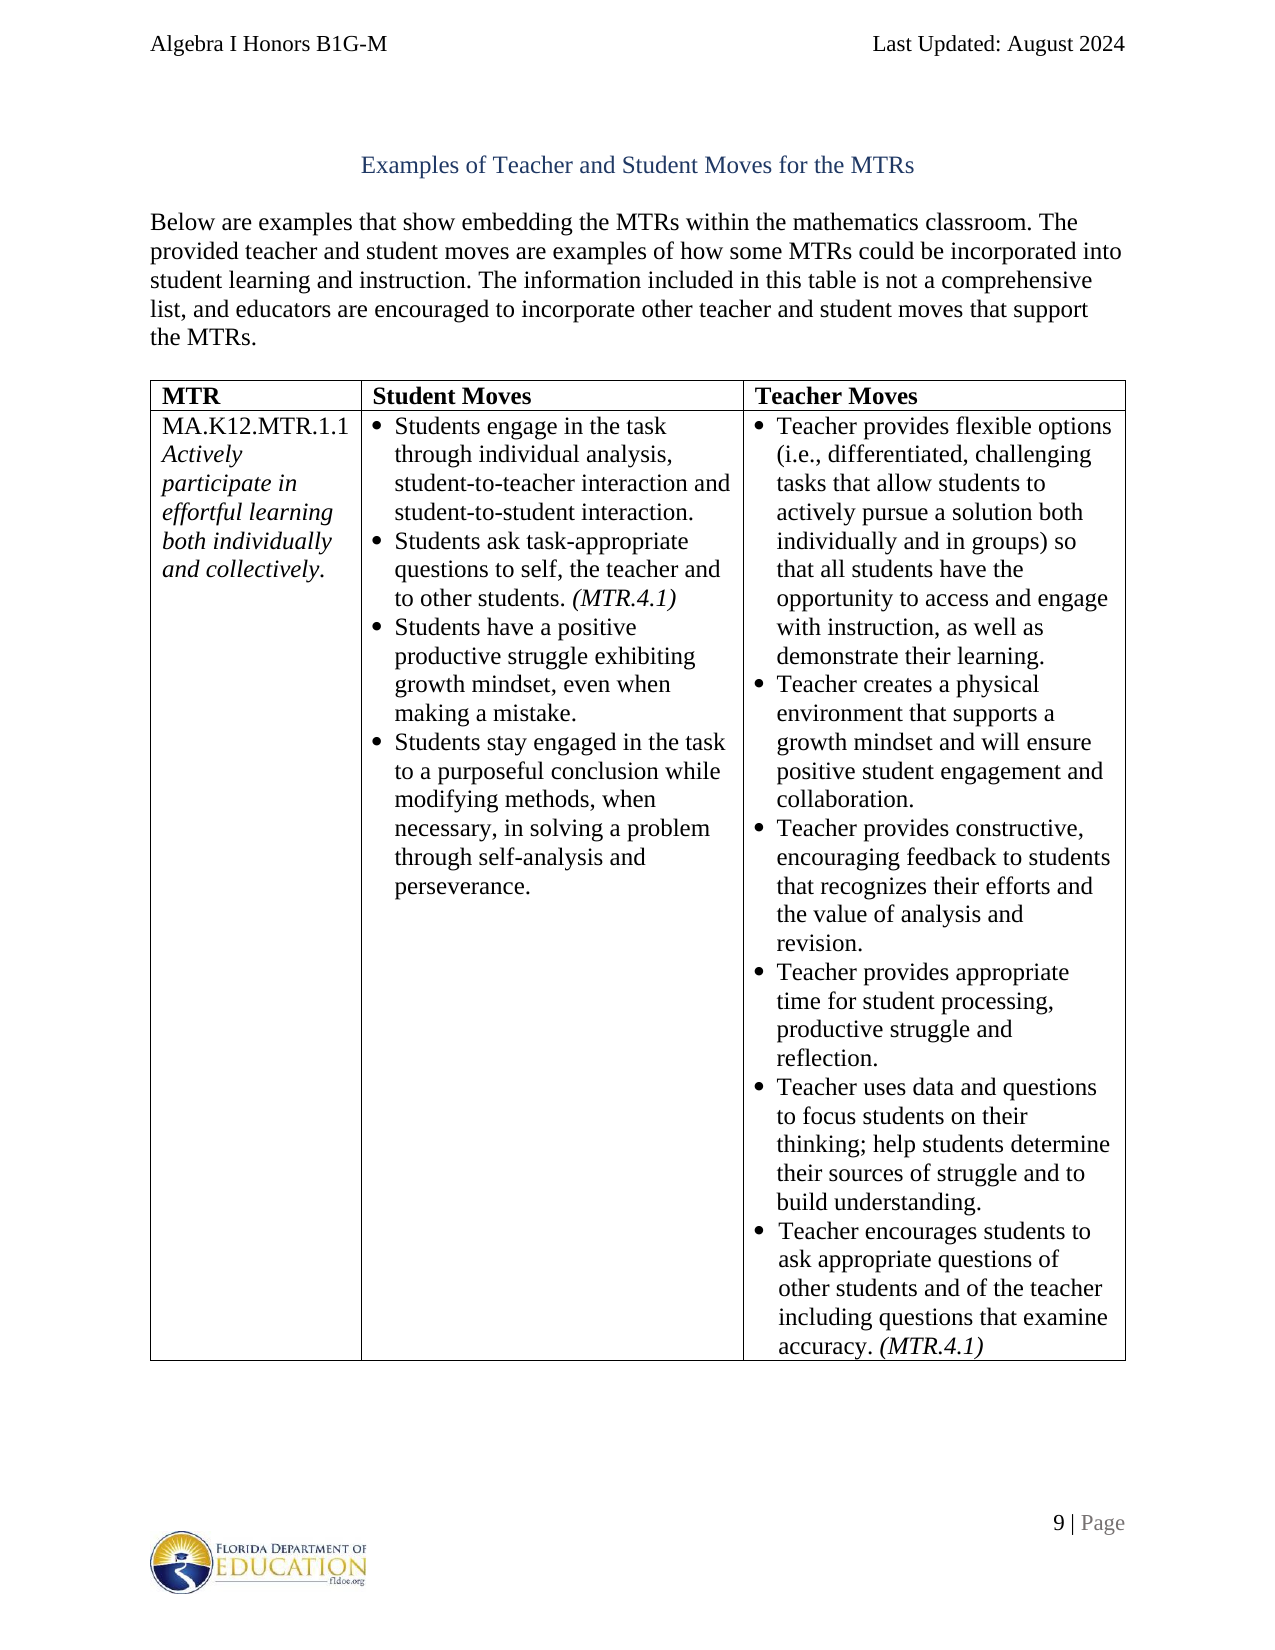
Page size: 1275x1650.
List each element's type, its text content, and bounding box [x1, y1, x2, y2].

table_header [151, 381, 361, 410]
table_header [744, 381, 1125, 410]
subtitle Examples of Teacher and Student Moves for the MTRs [150, 150, 1125, 179]
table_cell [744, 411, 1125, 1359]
text Below are examples that show embedding the MTRs within the mathematics classroom. The provided teacher and student moves are examples of how some MTRs could be incorporated into student learning and instruction. The information included in this table is not a comprehensive list, and educators are encouraged to incorporate other teacher and student moves that support the MTRs. [150, 207, 1125, 351]
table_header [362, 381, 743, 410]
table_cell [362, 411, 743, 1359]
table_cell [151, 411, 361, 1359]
picture [150, 1531, 367, 1594]
